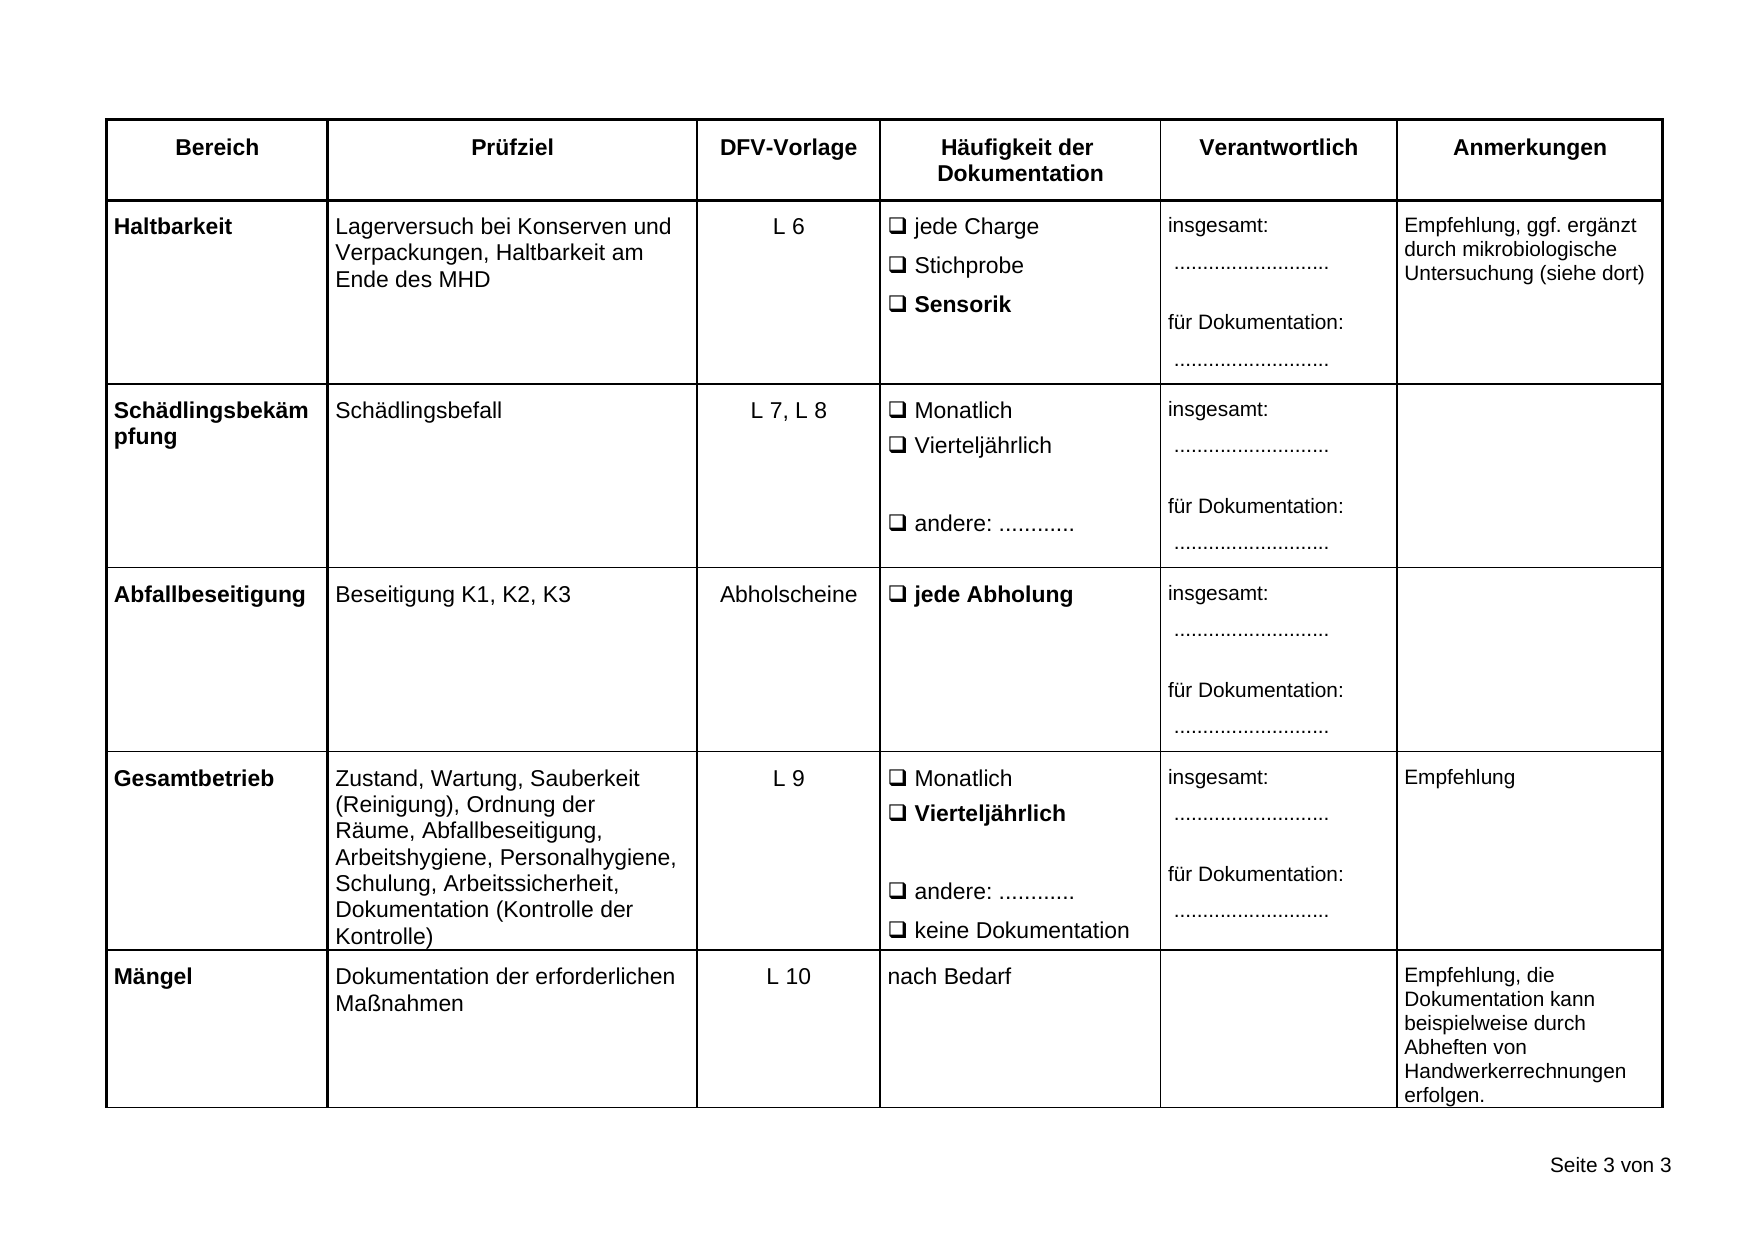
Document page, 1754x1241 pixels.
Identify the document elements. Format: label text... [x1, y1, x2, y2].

table_cell L 10 [698, 951, 879, 1107]
table_header DFV-Vorlage [698, 121, 879, 199]
table_cell Monatlich Vierteljährlich andere: ............ keine Dokumentation [881, 752, 1160, 949]
table_cell jede Charge Stichprobe Sensorik [881, 202, 1160, 383]
table_header Häufigkeit der Dokumentation [881, 121, 1160, 199]
table_cell nach Bedarf [881, 951, 1160, 1107]
table_cell Mängel [108, 951, 326, 1107]
table_cell Dokumentation der erforderlichen Maßnahmen [329, 951, 696, 1107]
table_cell Zustand, Wartung, Sauberkeit (Reinigung), Ordnung der Räume, Abfallbeseitigung, Arbeitshygiene, Personalhygiene, Schulung, Arbeitssicherheit, Dokumentation (Kontrolle der Kontrolle) [329, 752, 696, 949]
table_cell L 9 [698, 752, 879, 949]
table_cell L 6 [698, 202, 879, 383]
table_header Verantwortlich [1161, 121, 1396, 199]
table_cell Beseitigung K1, K2, K3 [329, 568, 696, 751]
table_cell insgesamt: ........................... für Dokumentation: ........................... [1161, 385, 1396, 567]
table_cell insgesamt: ........................... für Dokumentation: ........................... [1161, 752, 1396, 949]
table_cell Gesamtbetrieb [108, 752, 326, 949]
table_cell Schädlingsbekämpfung [108, 385, 326, 567]
table_cell insgesamt: ........................... für Dokumentation: ........................... [1161, 568, 1396, 751]
table_cell Abfallbeseitigung [108, 568, 326, 751]
table_cell [1398, 385, 1661, 567]
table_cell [1161, 202, 1396, 383]
table_header Bereich [108, 121, 326, 199]
table_cell Empfehlung, ggf. ergänzt durch mikrobiologische Untersuchung (siehe dort) [1398, 202, 1661, 383]
table_cell [1398, 568, 1661, 751]
table_cell Empfehlung, die Dokumentation kann beispielweise durch Abheften von Handwerkerrechnungen erfolgen. [1398, 951, 1661, 1107]
table_cell [1161, 951, 1396, 1107]
table_cell Lagerversuch bei Konserven und Verpackungen, Haltbarkeit am Ende des MHD [329, 202, 696, 383]
table_header Prüfziel [329, 121, 696, 199]
table_cell L 7, L 8 [698, 385, 879, 567]
table_cell Monatlich Vierteljährlich andere: ............ [881, 385, 1160, 567]
table_cell jede Abholung [881, 568, 1160, 751]
table_cell Abholscheine [698, 568, 879, 751]
table_cell Schädlingsbefall [329, 385, 696, 567]
table_cell Empfehlung [1398, 752, 1661, 949]
table_header Anmerkungen [1398, 121, 1661, 199]
table_cell Haltbarkeit [108, 202, 326, 383]
